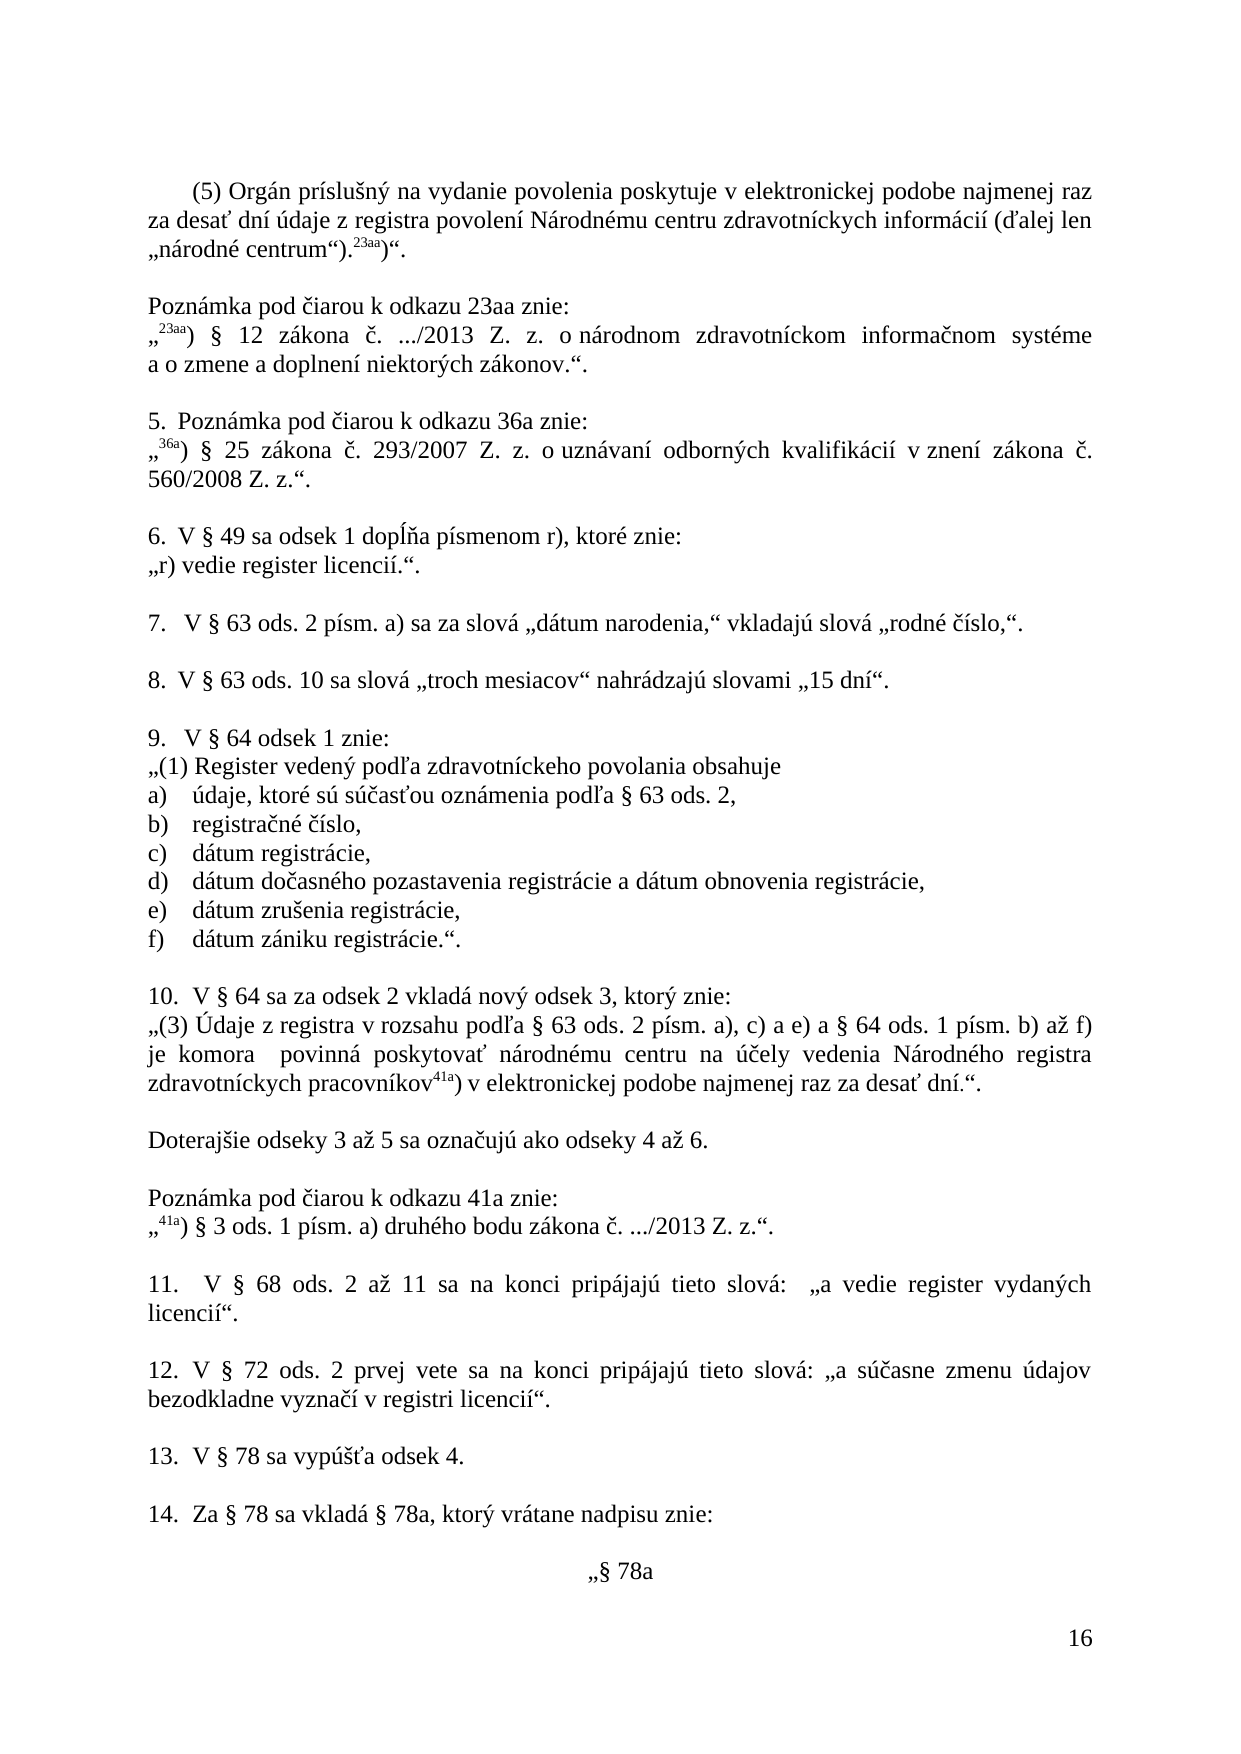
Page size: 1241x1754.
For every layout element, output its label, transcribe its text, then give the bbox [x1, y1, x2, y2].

list V § 63 ods. 10 sa slová „troch mesiacov“ nahrádzajú slovami „15 dní“. [148, 665, 1093, 694]
text Poznámka pod čiarou k odkazu 41a znie: [148, 1183, 1093, 1211]
list V § 78 sa vypúšťa odsek 4. [148, 1441, 1093, 1470]
text (5) Orgán príslušný na vydanie povolenia poskytuje v elektronickej podobe najmenej raz za desať dní údaje z registra povolení Národnému centru zdravotníckych informácií (ďalej len „národné centrum“).23aa)“. [148, 176, 1093, 263]
list V § 64 sa za odsek 2 vkladá nový odsek 3, ktorý znie: [148, 981, 1093, 1010]
list údaje, ktoré sú súčasťou oznámenia podľa § 63 ods. 2, [148, 780, 1093, 809]
text „(3) Údaje z registra v rozsahu podľa § 63 ods. 2 písm. a), c) a e) a § 64 ods. 1 písm. b) až f) je komora povinná poskytovať národnému centru na účely vedenia Národného registra zdravotníckych pracovníkov41a) v elektronickej podobe najmenej raz za desať dní.“. [148, 1010, 1093, 1096]
list V § 64 odsek 1 znie: [148, 723, 1093, 751]
list V § 68 ods. 2 až 11 sa na konci pripájajú tieto slová: „a vedie register vydaných licencií“. [148, 1269, 1093, 1326]
text „41a) § 3 ods. 1 písm. a) druhého bodu zákona č. .../2013 Z. z.“. [148, 1211, 1093, 1240]
list V § 72 ods. 2 prvej vete sa na konci pripájajú tieto slová: „a súčasne zmenu údajov bezodkladne vyznačí v registri licencií“. [148, 1355, 1093, 1413]
list dátum dočasného pozastavenia registrácie a dátum obnovenia registrácie, [148, 866, 1093, 895]
text Doterajšie odseky 3 až 5 sa označujú ako odseky 4 až 6. [148, 1125, 1093, 1154]
text „r) vedie register licencií.“. [148, 550, 1093, 579]
list dátum registrácie, [148, 838, 1093, 866]
text „(1) Register vedený podľa zdravotníckeho povolania obsahuje [148, 751, 1093, 780]
list Poznámka pod čiarou k odkazu 36a znie: [148, 406, 1093, 435]
text „§ 78a [148, 1556, 1093, 1585]
list dátum zániku registrácie.“. [148, 924, 1093, 953]
list Za § 78 sa vkladá § 78a, ktorý vrátane nadpisu znie: [148, 1499, 1093, 1528]
list registračné číslo, [148, 809, 1093, 838]
list V § 49 sa odsek 1 dopĺňa písmenom r), ktoré znie: [148, 521, 1093, 550]
text Poznámka pod čiarou k odkazu 23aa znie: [148, 291, 1093, 320]
text „36a) § 25 zákona č. 293/2007 Z. z. o uznávaní odborných kvalifikácií v znení zákona č. 560/2008 Z. z.“. [148, 435, 1093, 493]
text „23aa) § 12 zákona č. .../2013 Z. z. o národnom zdravotníckom informačnom systéme a o zmene a doplnení niektorých zákonov.“. [148, 320, 1093, 378]
list dátum zrušenia registrácie, [148, 895, 1093, 924]
list V § 63 ods. 2 písm. a) sa za slová „dátum narodenia,“ vkladajú slová „rodné číslo,“. [148, 608, 1093, 636]
